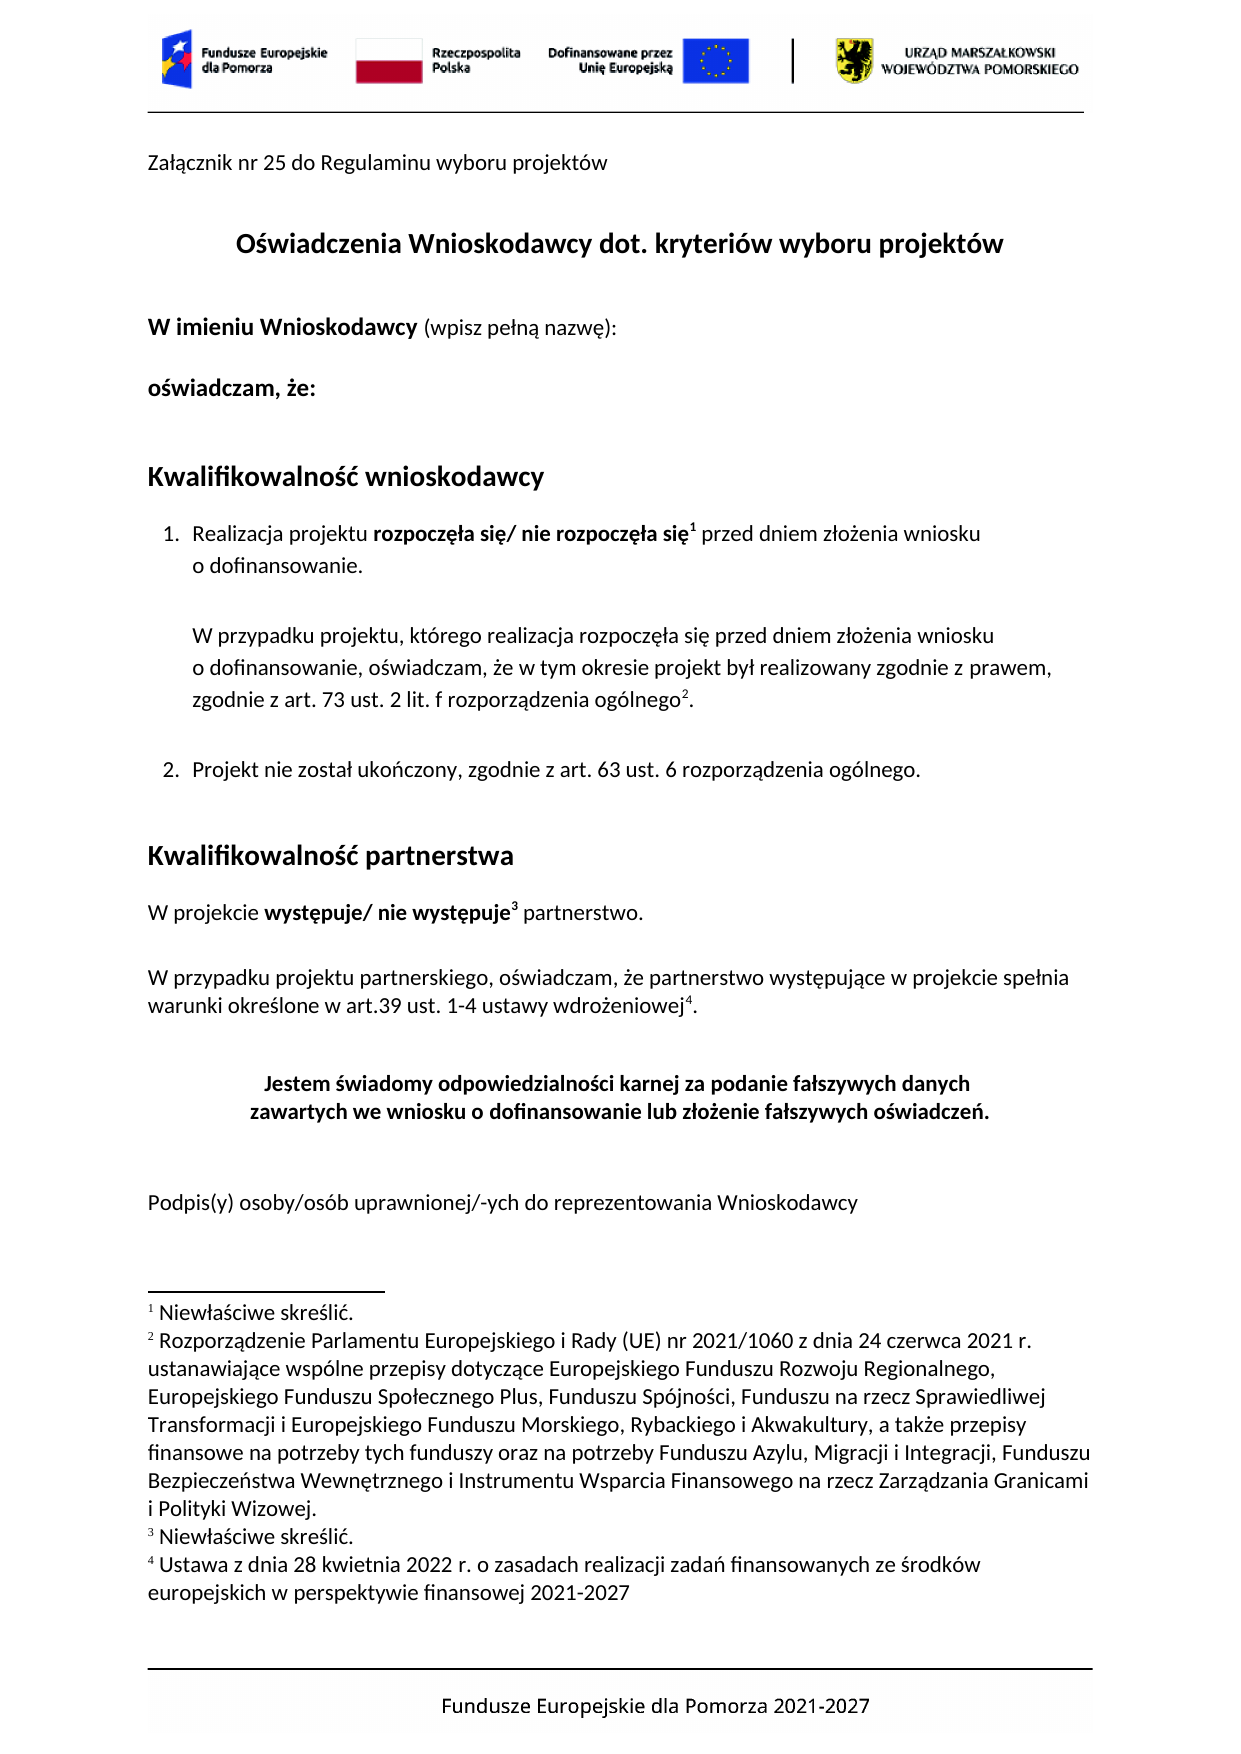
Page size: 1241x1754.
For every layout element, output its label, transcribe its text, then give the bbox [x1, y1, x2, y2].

text Jestem świadomy odpowiedzialności karnej za podanie fałszywych danych zawartych we wniosku o dofinansowanie lub złożenie fałszywych oświadczeń. [148, 1069, 1093, 1125]
text Podpis(y) osoby/osób uprawnionej/-ych do reprezentowania Wnioskodawcy [148, 1188, 1093, 1216]
picture [147, 1668, 1093, 1733]
text Załącznik nr 25 do Regulaminu wyboru projektów [148, 148, 1093, 176]
list W przypadku projektu, którego realizacja rozpoczęła się przed dniem złożenia wniosku o dofinansowanie, oświadczam, że w tym okresie projekt był realizowany zgodnie z prawem, zgodnie z art. 73 ust. 2 lit. f rozporządzenia ogólnego. [192, 621, 1107, 713]
subtitle Oświadczenia Wnioskodawcy dot. kryteriów wyboru projektów [148, 226, 1093, 261]
text W projekcie występuje/ nie występuje partnerstwo. [148, 898, 1093, 926]
text W przypadku projektu partnerskiego, oświadczam, że partnerstwo występujące w projekcie spełnia warunki określone w art.39 ust. 1-4 ustawy wdrożeniowej. [148, 963, 1093, 1019]
list Projekt nie został ukończony, zgodnie z art. 63 ust. 6 rozporządzenia ogólnego. [162, 755, 1107, 783]
picture [147, 14, 1093, 113]
text W imieniu Wnioskodawcy (wpisz pełną nazwę): oświadczam, że: [148, 311, 1093, 403]
subtitle Kwalifikowalność partnerstwa [148, 837, 1093, 873]
list Realizacja projektu rozpoczęła się/ nie rozpoczęła się przed dniem złożenia wniosku o dofinansowanie. [162, 519, 1107, 579]
subtitle Kwalifikowalność wnioskodawcy [148, 458, 1093, 494]
